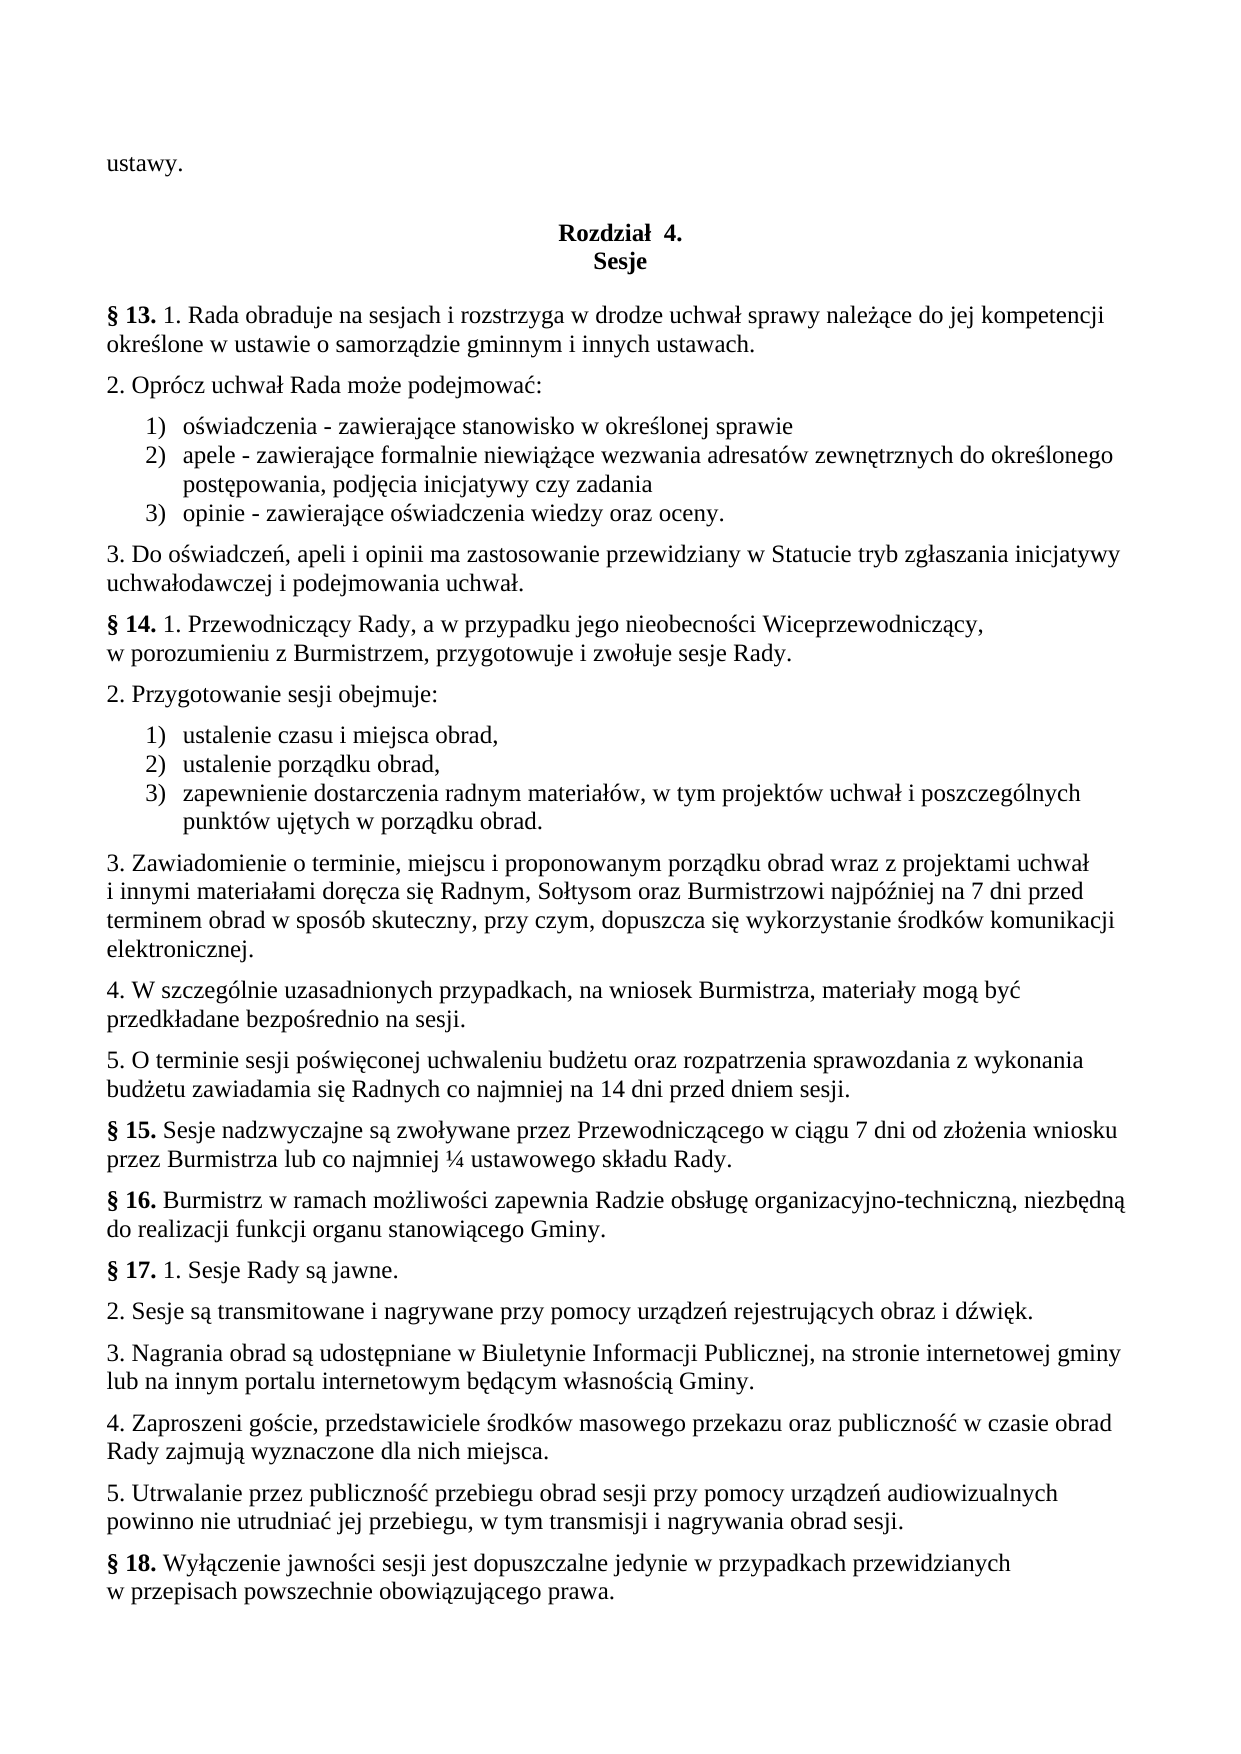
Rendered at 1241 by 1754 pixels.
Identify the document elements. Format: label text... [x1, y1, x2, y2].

list apele - zawierające formalnie niewiążące wezwania adresatów zewnętrznych do określonego postępowania, podjęcia inicjatywy czy zadania [145, 440, 1134, 498]
text 4. W szczególnie uzasadnionych przypadkach, na wniosek Burmistrza, materiały mogą być przedkładane bezpośrednio na sesji. [106, 975, 1134, 1033]
text § 14. 1. Przewodniczący Rady, a w przypadku jego nieobecności Wiceprzewodniczący, w porozumieniu z Burmistrzem, przygotowuje i zwołuje sesje Rady. [106, 609, 1134, 666]
text Sesje [106, 246, 1134, 275]
list ustalenie czasu i miejsca obrad, [145, 720, 1134, 749]
text 3. Do oświadczeń, apeli i opinii ma zastosowanie przewidziany w Statucie tryb zgłaszania inicjatywy uchwałodawczej i podejmowania uchwał. [106, 539, 1134, 596]
text 5. Utrwalanie przez publiczność przebiegu obrad sesji przy pomocy urządzeń audiowizualnych powinno nie utrudniać jej przebiegu, w tym transmisji i nagrywania obrad sesji. [106, 1478, 1134, 1535]
text § 18. Wyłączenie jawności sesji jest dopuszczalne jedynie w przypadkach przewidzianych w przepisach powszechnie obowiązującego prawa. [106, 1548, 1134, 1605]
list opinie - zawierające oświadczenia wiedzy oraz oceny. [145, 498, 1134, 526]
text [106, 148, 1134, 176]
text § 15. Sesje nadzwyczajne są zwoływane przez Przewodniczącego w ciągu 7 dni od złożenia wniosku przez Burmistrza lub co najmniej ¼ ustawowego składu Rady. [106, 1115, 1134, 1173]
text Rozdział 4. [106, 218, 1134, 246]
text § 16. Burmistrz w ramach możliwości zapewnia Radzie obsługę organizacyjno-techniczną, niezbędną do realizacji funkcji organu stanowiącego Gminy. [106, 1185, 1134, 1243]
text 2. Oprócz uchwał Rada może podejmować: [106, 370, 1134, 399]
text 2. Sesje są transmitowane i nagrywane przy pomocy urządzeń rejestrujących obraz i dźwięk. [106, 1296, 1134, 1325]
text § 17. 1. Sesje Rady są jawne. [106, 1255, 1134, 1284]
list oświadczenia - zawierające stanowisko w określonej sprawie [145, 411, 1134, 440]
list zapewnienie dostarczenia radnym materiałów, w tym projektów uchwał i poszczególnych punktów ujętych w porządku obrad. [145, 778, 1134, 835]
text 2. Przygotowanie sesji obejmuje: [106, 679, 1134, 708]
text 3. Zawiadomienie o terminie, miejscu i proponowanym porządku obrad wraz z projektami uchwał i innymi materiałami doręcza się Radnym, Sołtysom oraz Burmistrzowi najpóźniej na 7 dni przed terminem obrad w sposób skuteczny, przy czym, dopuszcza się wykorzystanie środków komunikacji elektronicznej. [106, 848, 1134, 963]
text 5. O terminie sesji poświęconej uchwaleniu budżetu oraz rozpatrzenia sprawozdania z wykonania budżetu zawiadamia się Radnych co najmniej na 14 dni przed dniem sesji. [106, 1045, 1134, 1103]
text 3. Nagrania obrad są udostępniane w Biuletynie Informacji Publicznej, na stronie internetowej gminy lub na innym portalu internetowym będącym własnością Gminy. [106, 1338, 1134, 1395]
list ustalenie porządku obrad, [145, 749, 1134, 778]
text 4. Zaproszeni goście, przedstawiciele środków masowego przekazu oraz publiczność w czasie obrad Rady zajmują wyznaczone dla nich miejsca. [106, 1408, 1134, 1465]
text § 13. 1. Rada obraduje na sesjach i rozstrzyga w drodze uchwał sprawy należące do jej kompetencji określone w ustawie o samorządzie gminnym i innych ustawach. [106, 300, 1134, 358]
